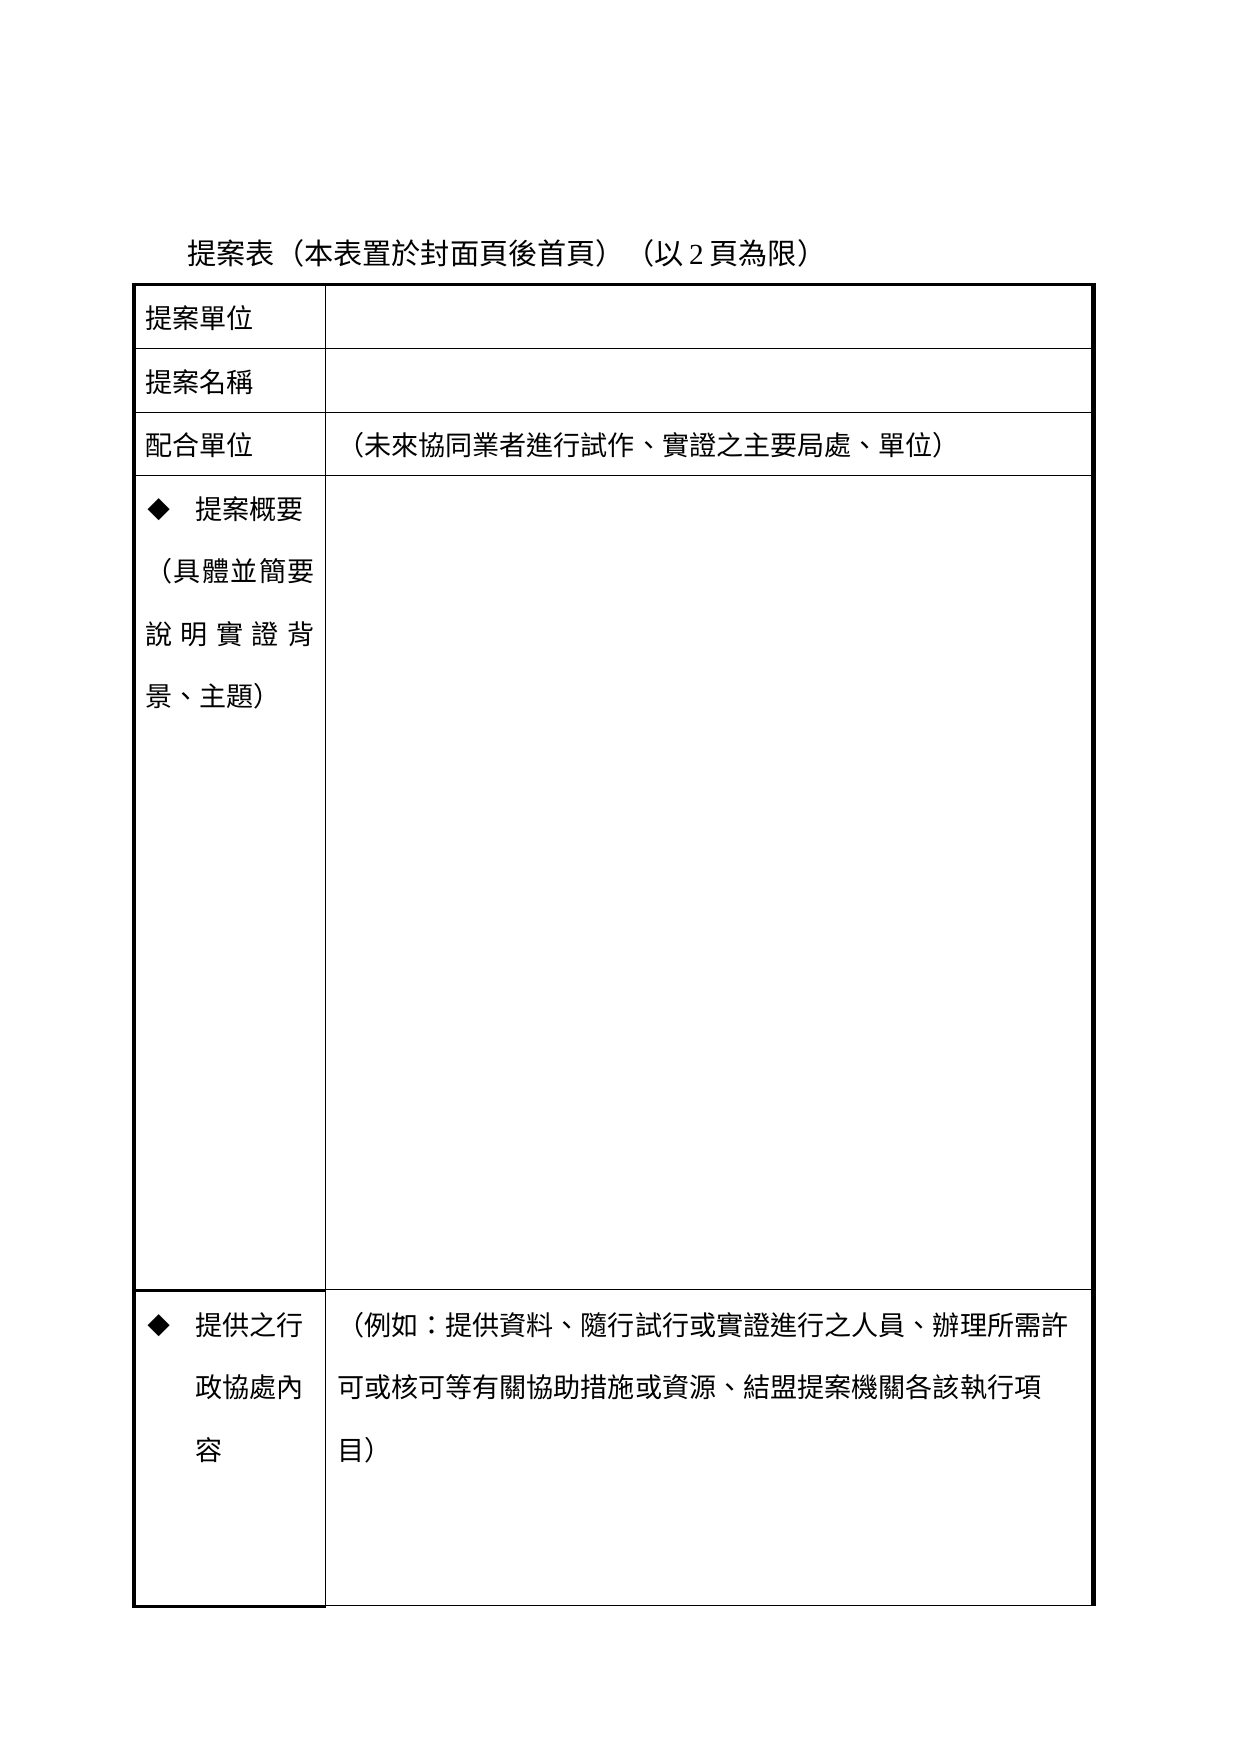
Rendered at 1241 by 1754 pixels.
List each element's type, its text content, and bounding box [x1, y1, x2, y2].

table_header 提案單位 [136, 286, 325, 348]
text 提案表（本表置於封面頁後首頁）（以2頁為限） [187, 220, 1053, 283]
table_cell 配合單位 [136, 413, 325, 475]
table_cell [326, 1290, 1091, 1604]
table_header [326, 286, 1091, 348]
table_cell [326, 349, 1091, 412]
table_cell （未來協同業者進行試作、實證之主要局處、單位） [326, 413, 1091, 475]
table_cell [326, 476, 1091, 1289]
table_cell 提供之行政協處內容 [136, 1292, 325, 1604]
table_cell 提案概要 （具體並簡要說明實證背景、主題） [136, 476, 325, 1289]
table_cell 提案名稱 [136, 349, 325, 412]
